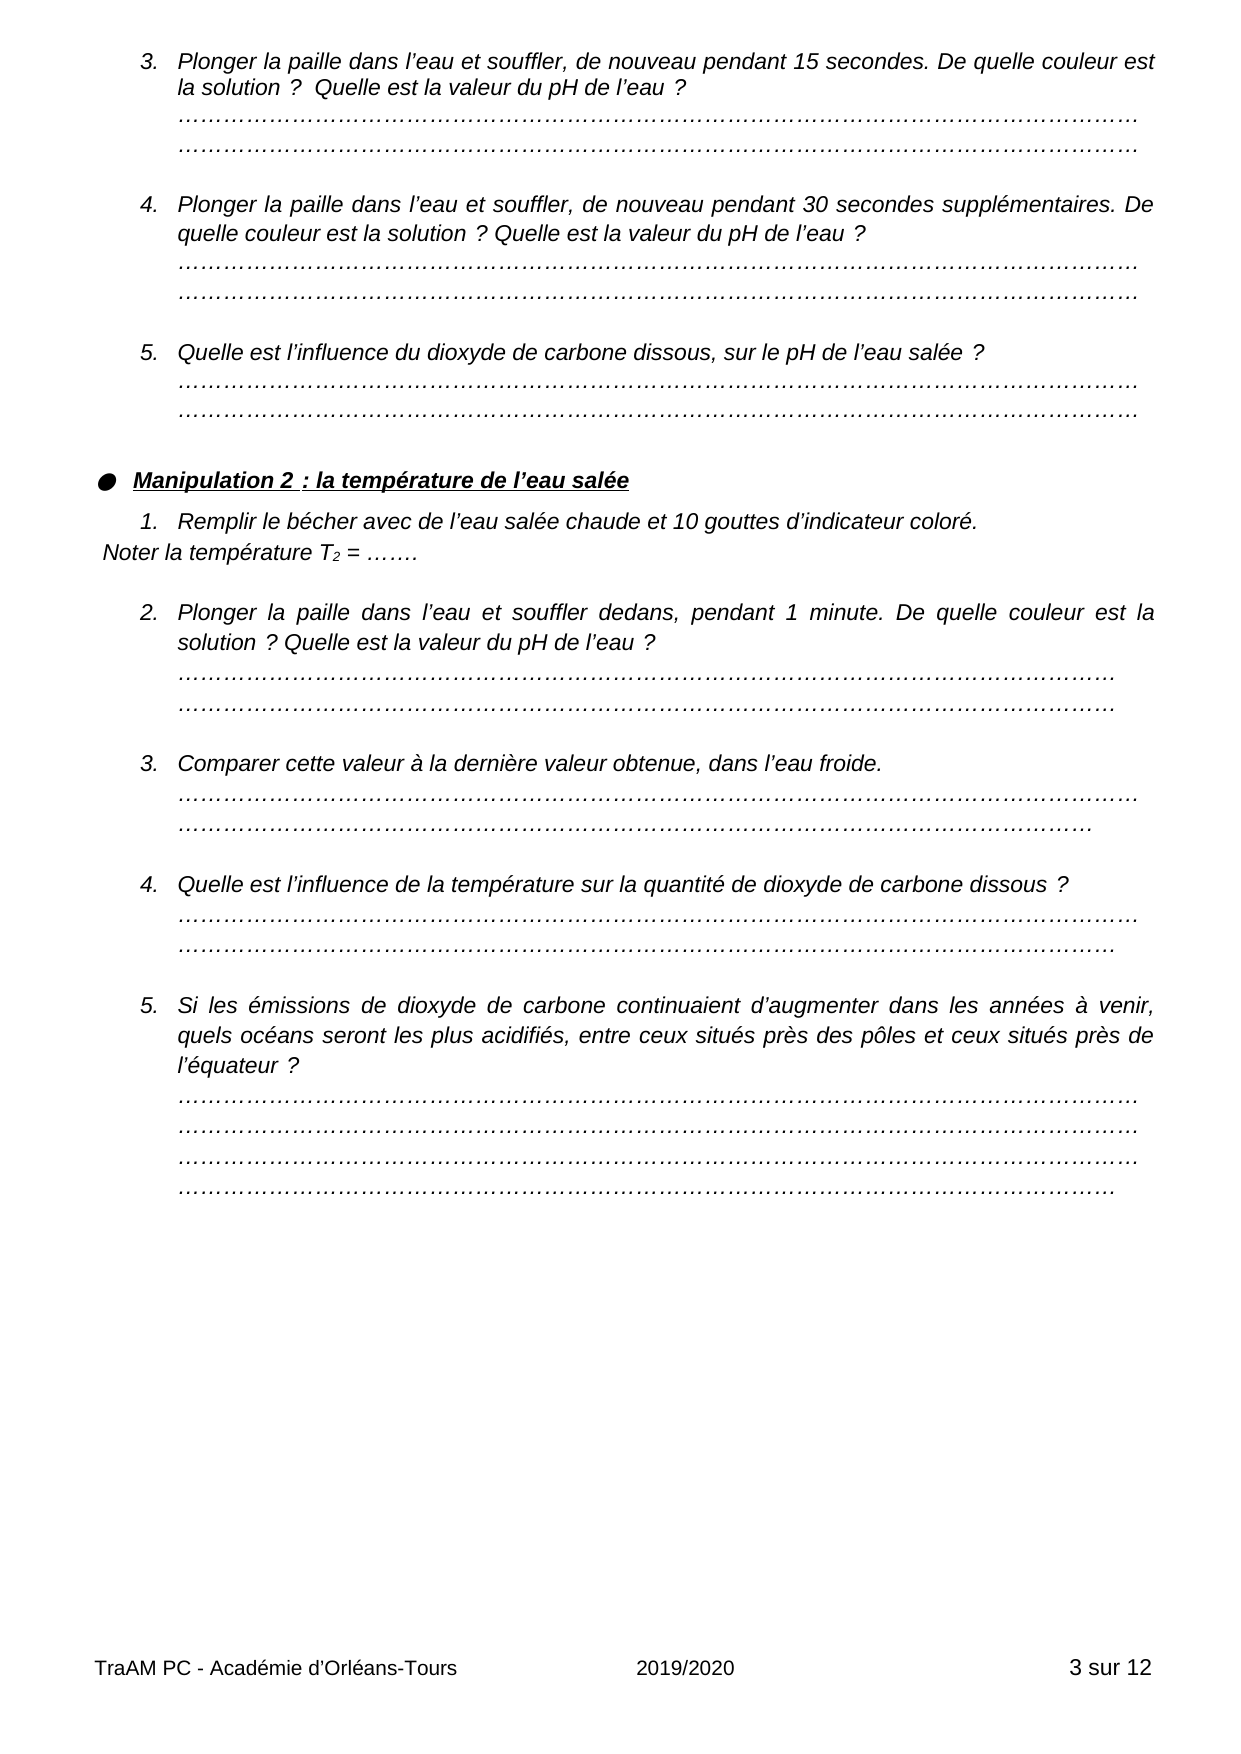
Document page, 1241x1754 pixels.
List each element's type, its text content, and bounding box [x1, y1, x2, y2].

text …………………………………………………………………………………………………………… [177, 689, 1158, 716]
list Remplir le bécher avec de l’eau salée chaude et 10 gouttes d’indicateur coloré. [140, 508, 1158, 534]
list Plonger la paille dans l’eau et souffler dedans, pendant 1 minute. De quelle couleur est la solution ? Quelle est la valeur du pH de l’eau ? [140, 599, 1158, 655]
list Manipulation 2 : la température de l’eau salée [95, 454, 1158, 501]
text …………………………………………………………………………………………………………………………………………………………………………………………………………………………………………………………………………………………………………………………………………………………………………………………………………………………………………………………… [177, 1082, 1158, 1199]
list Plonger la paille dans l’eau et souffler, de nouveau pendant 30 secondes supplémentaires. De quelle couleur est la solution ? Quelle est la valeur du pH de l’eau ? [140, 191, 1158, 246]
text Noter la température T2 = ……. [102, 538, 1158, 565]
text ………………………………………………………………………………………………………………………………………………………………………………………………………………………… [177, 780, 1158, 837]
list Comparer cette valeur à la dernière valeur obtenue, dans l’eau froide. [140, 750, 1158, 776]
text ……………………………………………………………………………………………………………… [177, 131, 1158, 157]
list Plonger la paille dans l’eau et souffler, de nouveau pendant 15 secondes. De quelle couleur est la solution ? Quelle est la valeur du pH de l’eau ? [140, 48, 1158, 101]
text ……………………………………………………………………………………………………………………………………………………………………………………………………………………………… [177, 248, 1158, 305]
list Quelle est l’influence de la température sur la quantité de dioxyde de carbone dissous ? [140, 871, 1158, 897]
list Quelle est l’influence du dioxyde de carbone dissous, sur le pH de l’eau salée ? [140, 339, 1158, 365]
text …………………………………………………………………………………………………………… [177, 659, 1158, 686]
text ……………………………………………………………………………………………………………… [177, 396, 1158, 422]
text ……………………………………………………………………………………………………………… [177, 101, 1158, 127]
text …………………………………………………………………………………………………………………………………………………………………………………………………………………………… [177, 901, 1158, 957]
list Si les émissions de dioxyde de carbone continuaient d’augmenter dans les années à venir, quels océans seront les plus acidifiés, entre ceux situés près des pôles et ceux situés près de l’équateur ? [140, 992, 1158, 1078]
text ……………………………………………………………………………………………………………… [177, 367, 1158, 393]
